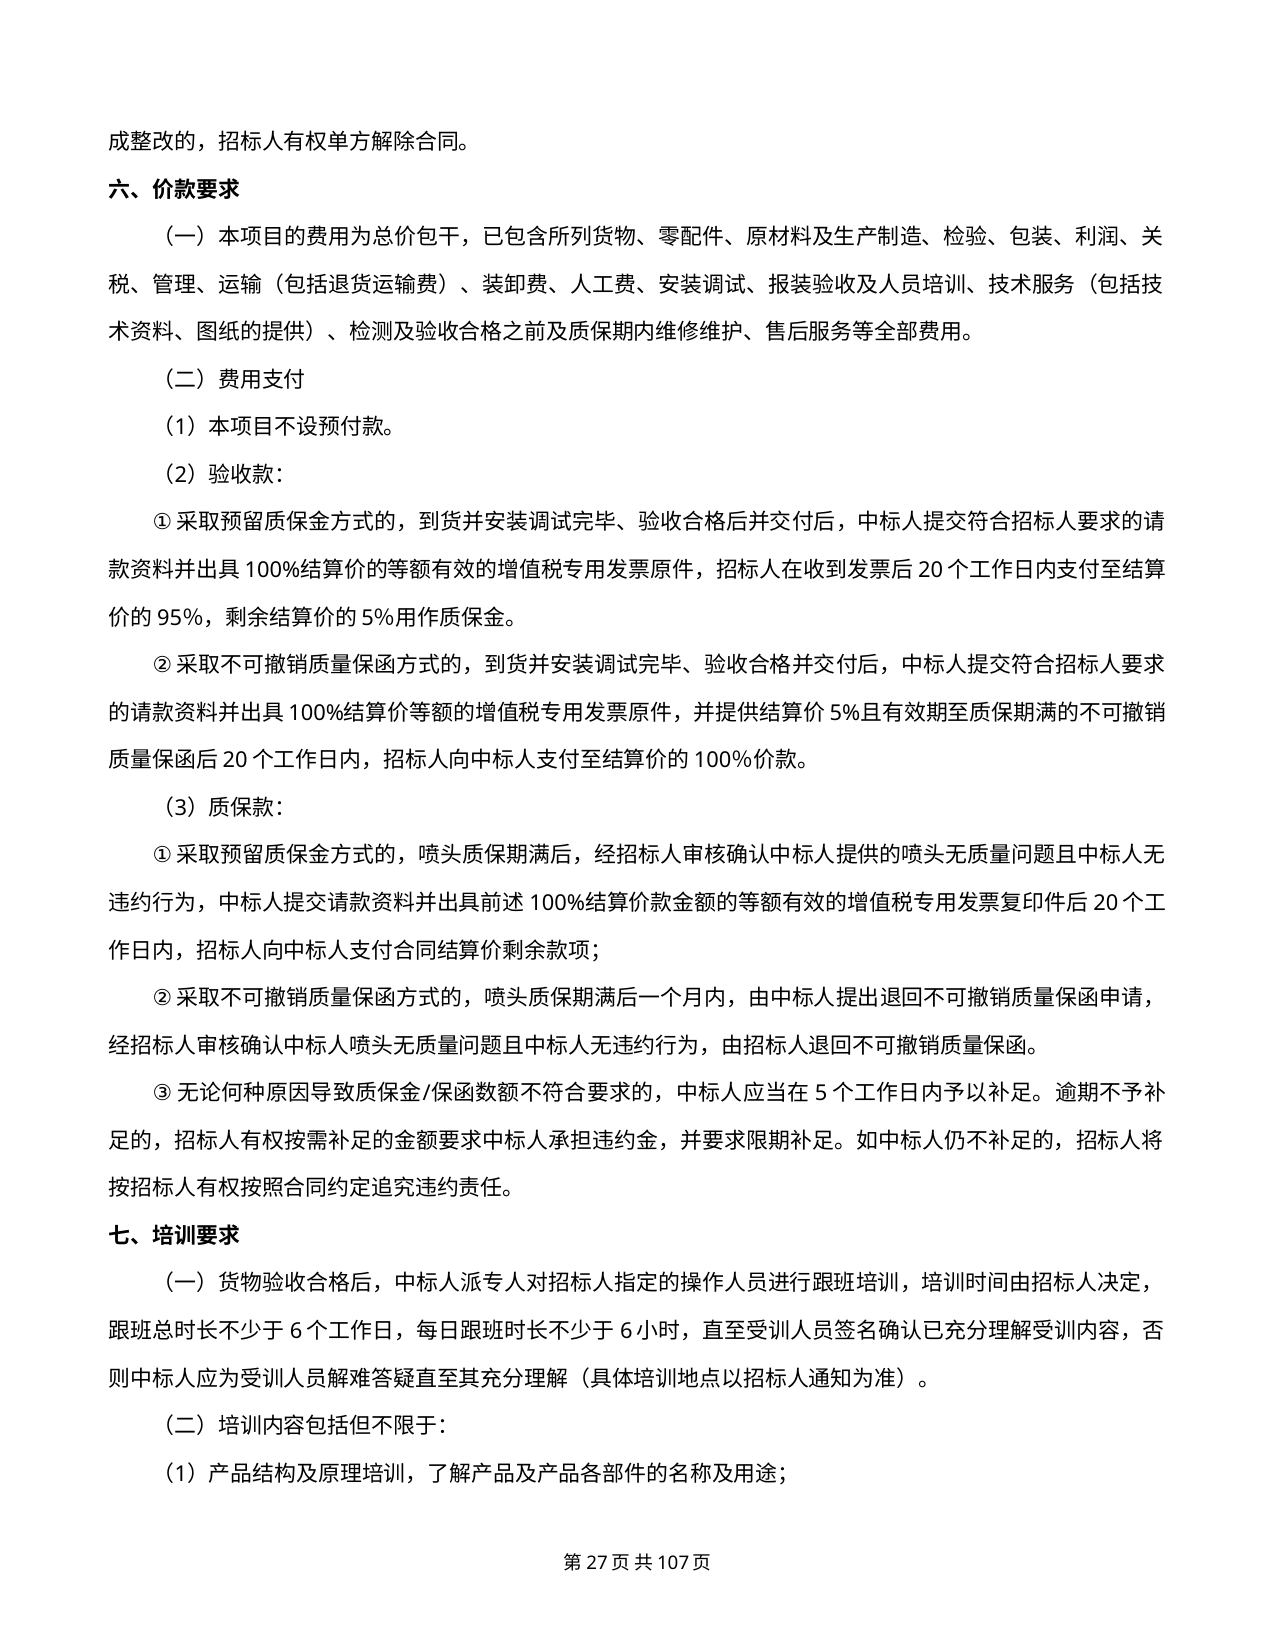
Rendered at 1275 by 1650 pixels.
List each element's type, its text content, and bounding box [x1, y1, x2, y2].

text 六、价款要求 [109, 172, 1166, 203]
text （一）货物验收合格后，中标人派专人对招标人指定的操作人员进行跟班培训，培训时间由招标人决定，跟班总时长不少于6个工作日，每日跟班时长不少于6小时，直至受训人员签名确认已充分理解受训内容，否则中标人应为受训人员解难答疑直至其充分理解（具体培训地点以招标人通知为准）。 [109, 1265, 1166, 1392]
text ①采取预留质保金方式的，喷头质保期满后，经招标人审核确认中标人提供的喷头无质量问题且中标人无违约行为，中标人提交请款资料并出具前述100%结算价款金额的等额有效的增值税专用发票复印件后20个工作日内，招标人向中标人支付合同结算价剩余款项； [109, 837, 1166, 964]
text （3）质保款： [109, 790, 1166, 822]
text （二）培训内容包括但不限于： [109, 1408, 1166, 1440]
text （1）本项目不设预付款。 [109, 409, 1166, 441]
text ③无论何种原因导致质保金/保函数额不符合要求的，中标人应当在5个工作日内予以补足。逾期不予补足的，招标人有权按需补足的金额要求中标人承担违约金，并要求限期补足。如中标人仍不补足的，招标人将按招标人有权按照合同约定追究违约责任。 [109, 1075, 1166, 1202]
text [109, 124, 1166, 156]
text （二）费用支付 [109, 362, 1166, 393]
text ②采取不可撤销质量保函方式的，到货并安装调试完毕、验收合格并交付后，中标人提交符合招标人要求的请款资料并出具100%结算价等额的增值税专用发票原件，并提供结算价5%且有效期至质保期满的不可撤销质量保函后20个工作日内，招标人向中标人支付至结算价的100％价款。 [109, 647, 1166, 774]
text （2）验收款： [109, 457, 1166, 488]
text （1）产品结构及原理培训，了解产品及产品各部件的名称及用途； [109, 1456, 1166, 1487]
text ②采取不可撤销质量保函方式的，喷头质保期满后一个月内，由中标人提出退回不可撤销质量保函申请，经招标人审核确认中标人喷头无质量问题且中标人无违约行为，由招标人退回不可撤销质量保函。 [109, 980, 1166, 1059]
text （一）本项目的费用为总价包干，已包含所列货物、零配件、原材料及生产制造、检验、包装、利润、关税、管理、运输（包括退货运输费）、装卸费、人工费、安装调试、报装验收及人员培训、技术服务（包括技术资料、图纸的提供）、检测及验收合格之前及质保期内维修维护、售后服务等全部费用。 [109, 219, 1166, 346]
text ①采取预留质保金方式的，到货并安装调试完毕、验收合格后并交付后，中标人提交符合招标人要求的请款资料并出具100%结算价的等额有效的增值税专用发票原件，招标人在收到发票后20个工作日内支付至结算价的95％，剩余结算价的5％用作质保金。 [109, 504, 1166, 631]
text 七、培训要求 [109, 1218, 1166, 1249]
